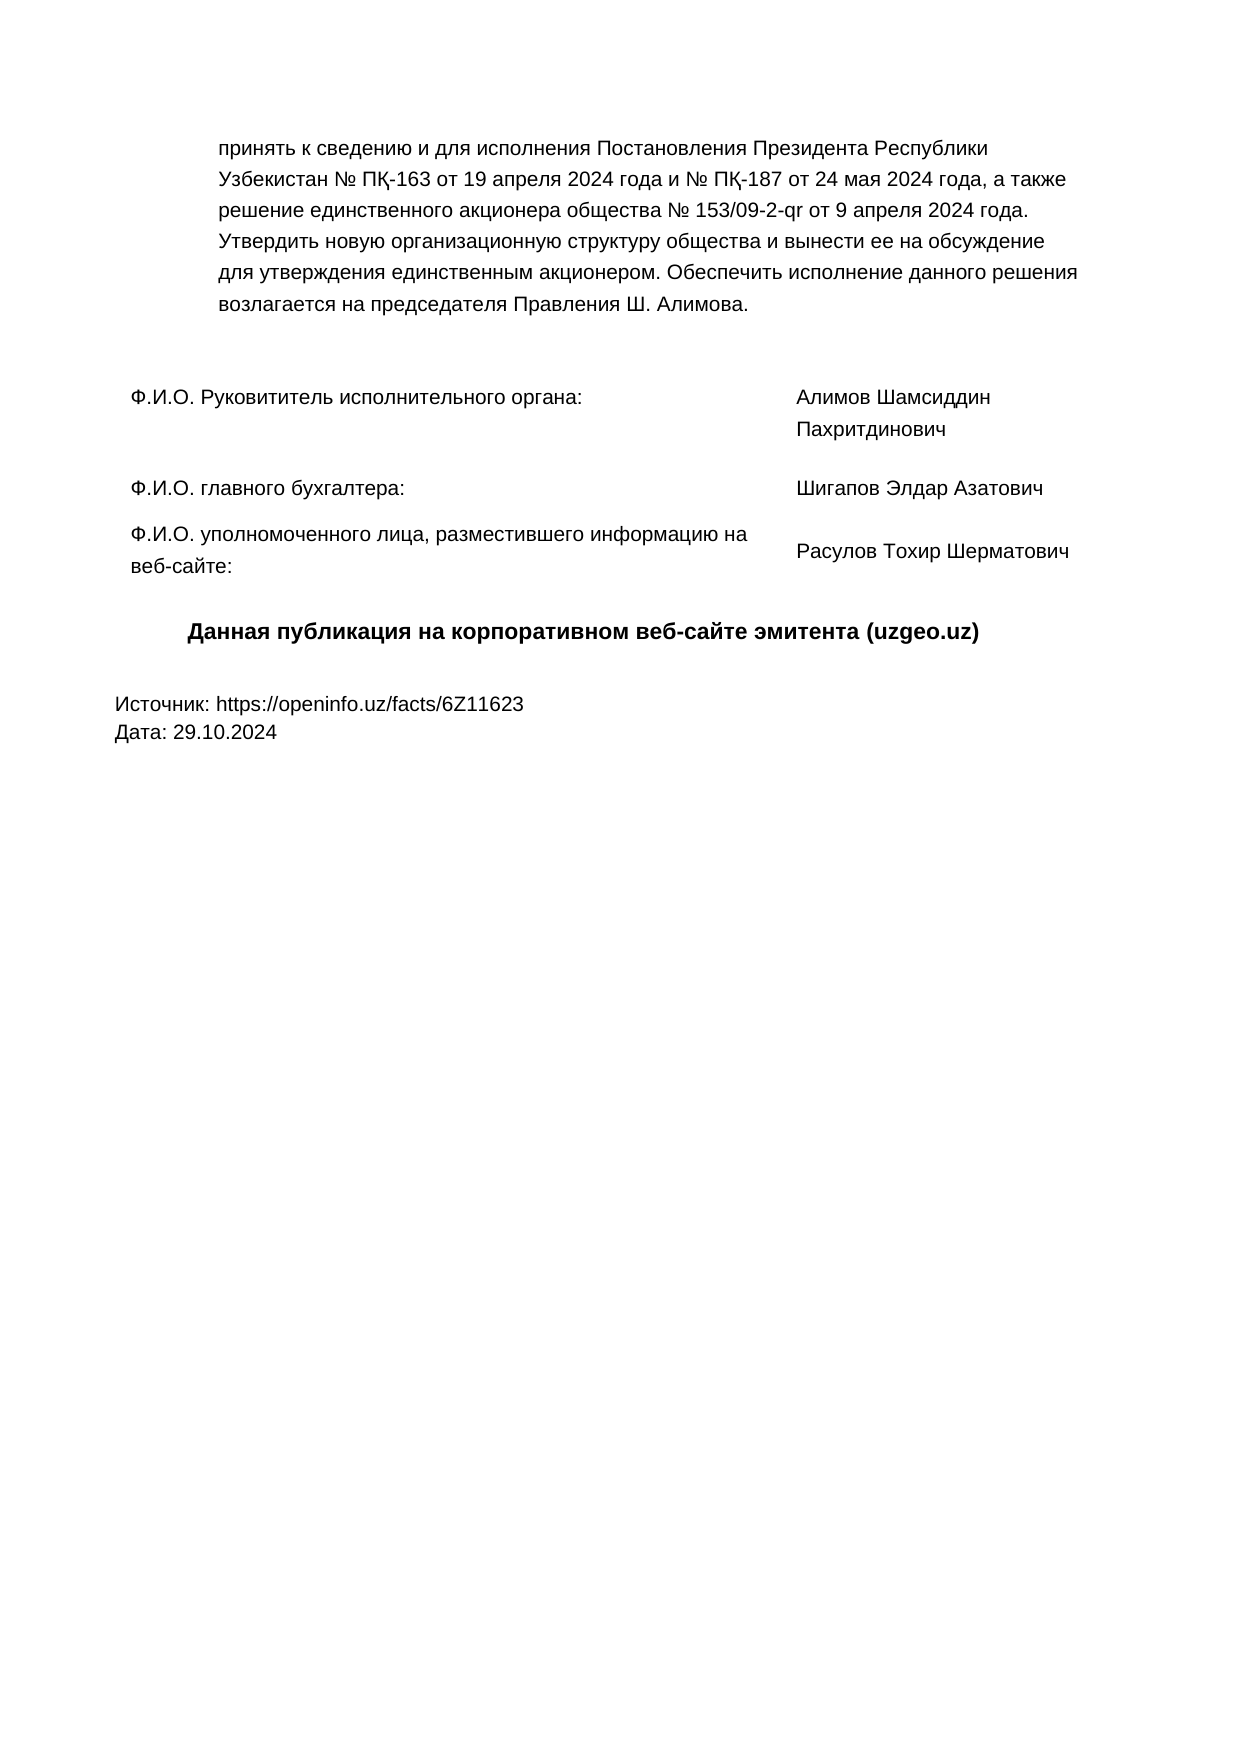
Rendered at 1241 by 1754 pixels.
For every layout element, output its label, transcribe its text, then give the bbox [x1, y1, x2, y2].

text Источник: https://openinfo.uz/facts/6Z11623 [114, 692, 1083, 716]
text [160, 136, 1083, 315]
text Дата: 29.10.2024 [114, 720, 1083, 744]
table_cell Расулов Тохир Шерматович [774, 516, 1082, 586]
table_header Ф.И.О. Руковититель исполнительного органа: [115, 385, 774, 458]
table_header Алимов Шамсиддин Пахритдинович [774, 385, 1082, 458]
table_cell Шигапов Элдар Азатович [774, 458, 1082, 516]
table_cell Ф.И.О. главного бухгалтера: [115, 458, 774, 516]
text Данная публикация на корпоративном веб-сайте эмитента (uzgeo.uz) [114, 618, 1083, 644]
table_cell Ф.И.О. уполномоченного лица, разместившего информацию на веб-сайте: [115, 516, 774, 586]
